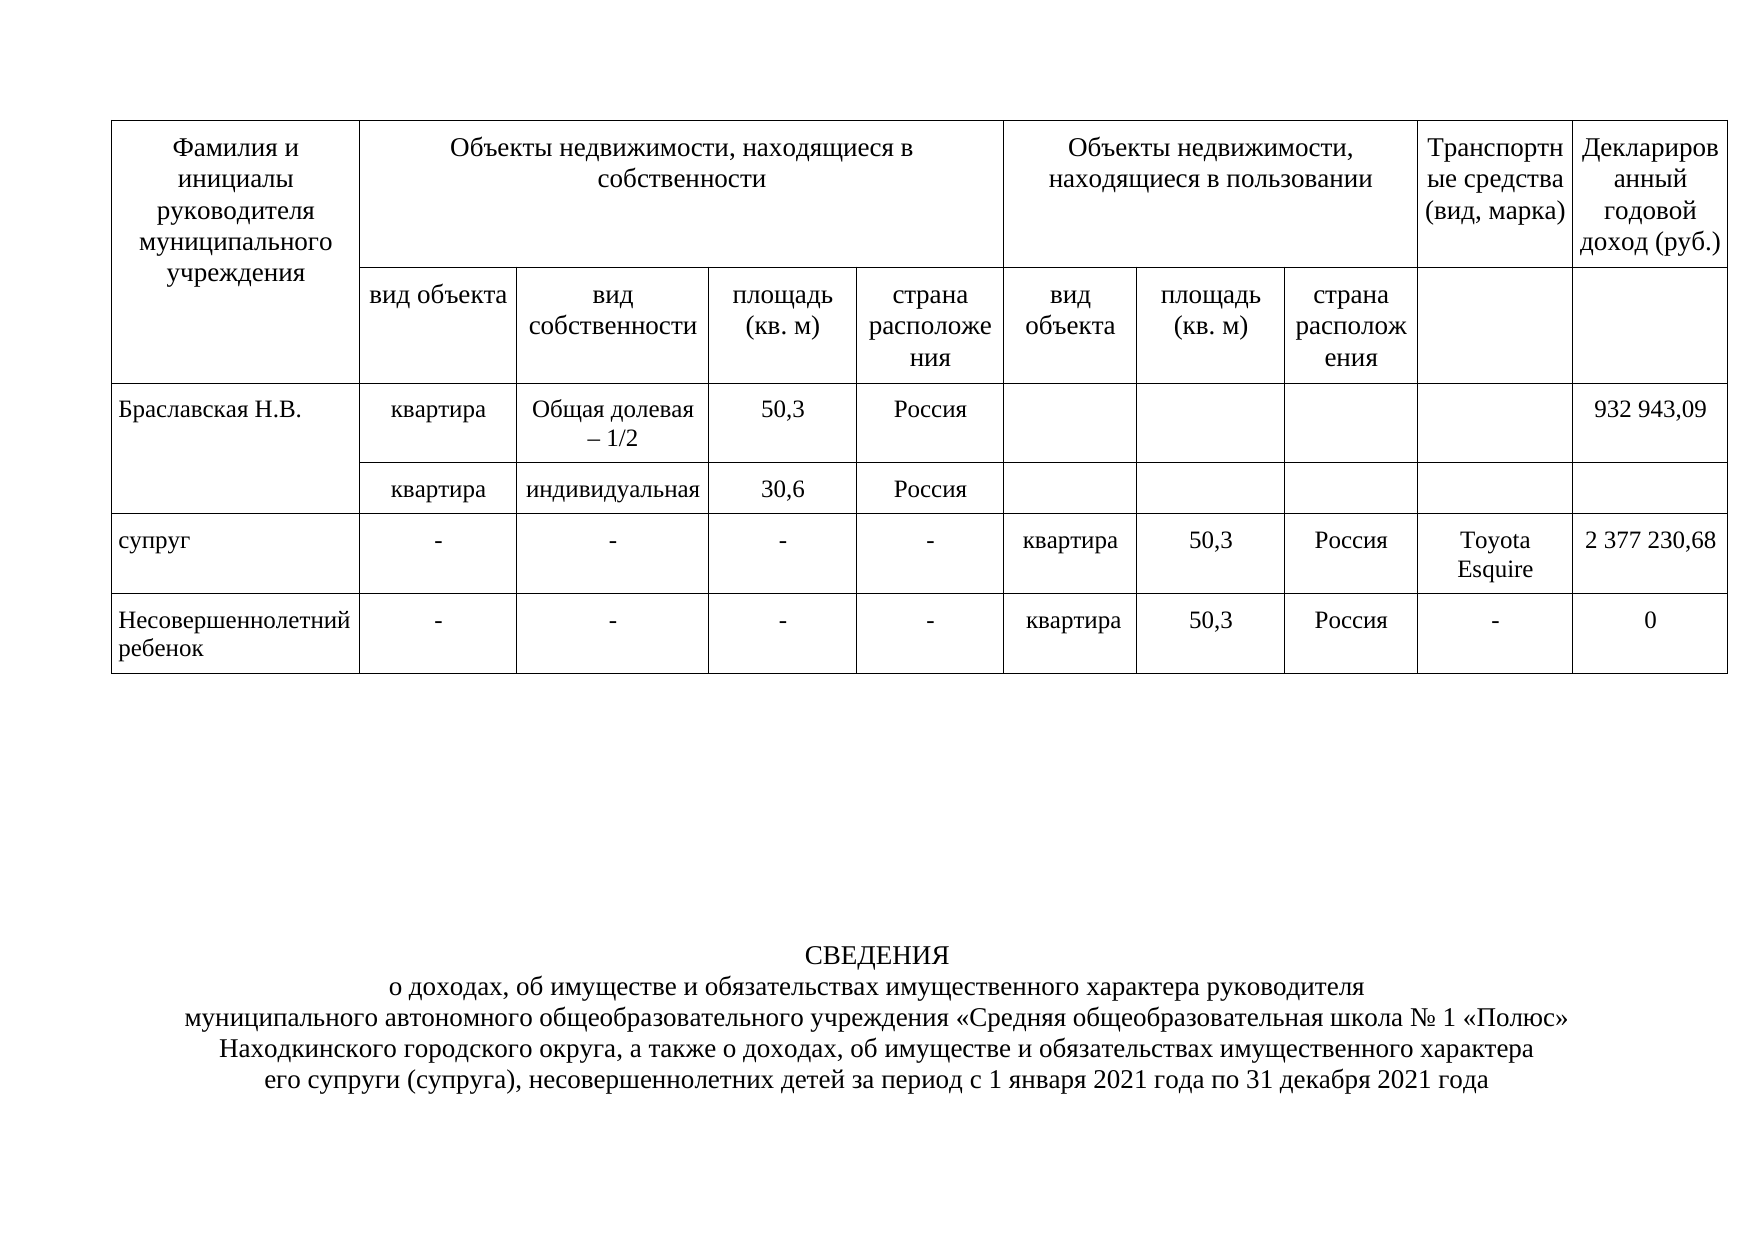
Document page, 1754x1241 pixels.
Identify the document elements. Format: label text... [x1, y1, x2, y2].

text СВЕДЕНИЯ [118, 939, 1636, 970]
table_cell [1573, 268, 1727, 382]
table_cell индивидуальная [517, 463, 708, 513]
table_cell вид объекта [1004, 268, 1136, 382]
table_cell [1004, 384, 1136, 462]
table_cell 50,3 [1137, 594, 1284, 673]
table_cell 50,3 [1137, 514, 1284, 593]
table_cell 30,6 [709, 463, 856, 513]
table_cell страна расположения [1285, 268, 1417, 382]
table_cell квартира [360, 463, 516, 513]
table_cell [1285, 463, 1417, 513]
table_header Фамилия и инициалы руководителя муниципального учреждения [112, 121, 359, 382]
table_cell площадь (кв. м) [709, 268, 856, 382]
table_cell [1418, 268, 1572, 382]
table_cell - [1418, 594, 1572, 673]
table_cell квартира [360, 384, 516, 462]
table_cell [1137, 384, 1284, 462]
table_cell - [517, 514, 708, 593]
table_cell Россия [1285, 594, 1417, 673]
table_cell - [709, 514, 856, 593]
text Находкинского городского округа, а также о доходах, об имуществе и обязательствах имущественного характера [118, 1032, 1636, 1063]
table_cell 0 [1573, 594, 1727, 673]
table_cell страна расположения [857, 268, 1003, 382]
table_cell Браславская Н.В. [112, 384, 359, 513]
table_cell Россия [857, 463, 1003, 513]
text его супруги (супруга), несовершеннолетних детей за период с 1 января 2021 года по 31 декабря 2021 года [118, 1063, 1636, 1095]
table_header Объекты недвижимости, находящиеся в пользовании [1004, 121, 1417, 267]
table_cell [1418, 463, 1572, 513]
table_cell - [360, 514, 516, 593]
table_cell Toyota Esquire [1418, 514, 1572, 593]
table_cell Россия [1285, 514, 1417, 593]
table_cell площадь (кв. м) [1137, 268, 1284, 382]
table_cell [1418, 384, 1572, 462]
table_cell Россия [857, 384, 1003, 462]
table_cell - [709, 594, 856, 673]
table_header Объекты недвижимости, находящиеся в собственности [360, 121, 1003, 267]
table_cell 2 377 230,68 [1573, 514, 1727, 593]
text муниципального автономного общеобразовательного учреждения «Средняя общеобразовательная школа № 1 «Полюс» [118, 1001, 1636, 1032]
table_header Транспортные средства (вид, марка) [1418, 121, 1572, 267]
table_cell Несовершеннолетний ребенок [112, 594, 359, 673]
table_cell вид объекта [360, 268, 516, 382]
table_header Декларированный годовой доход (руб.) [1573, 121, 1727, 267]
table_cell Общая долевая – 1/2 [517, 384, 708, 462]
table_cell - [857, 594, 1003, 673]
table_cell квартира [1004, 594, 1136, 673]
table_cell - [517, 594, 708, 673]
text о доходах, об имуществе и обязательствах имущественного характера руководителя [118, 970, 1636, 1001]
table_cell [1137, 463, 1284, 513]
table_cell - [857, 514, 1003, 593]
table_cell 932 943,09 [1573, 384, 1727, 462]
table_cell супруг [112, 514, 359, 593]
table_cell вид собственности [517, 268, 708, 382]
table_cell - [360, 594, 516, 673]
table_cell [1285, 384, 1417, 462]
table_cell квартира [1004, 514, 1136, 593]
table_cell [1573, 463, 1727, 513]
table_cell 50,3 [709, 384, 856, 462]
table_cell [1004, 463, 1136, 513]
